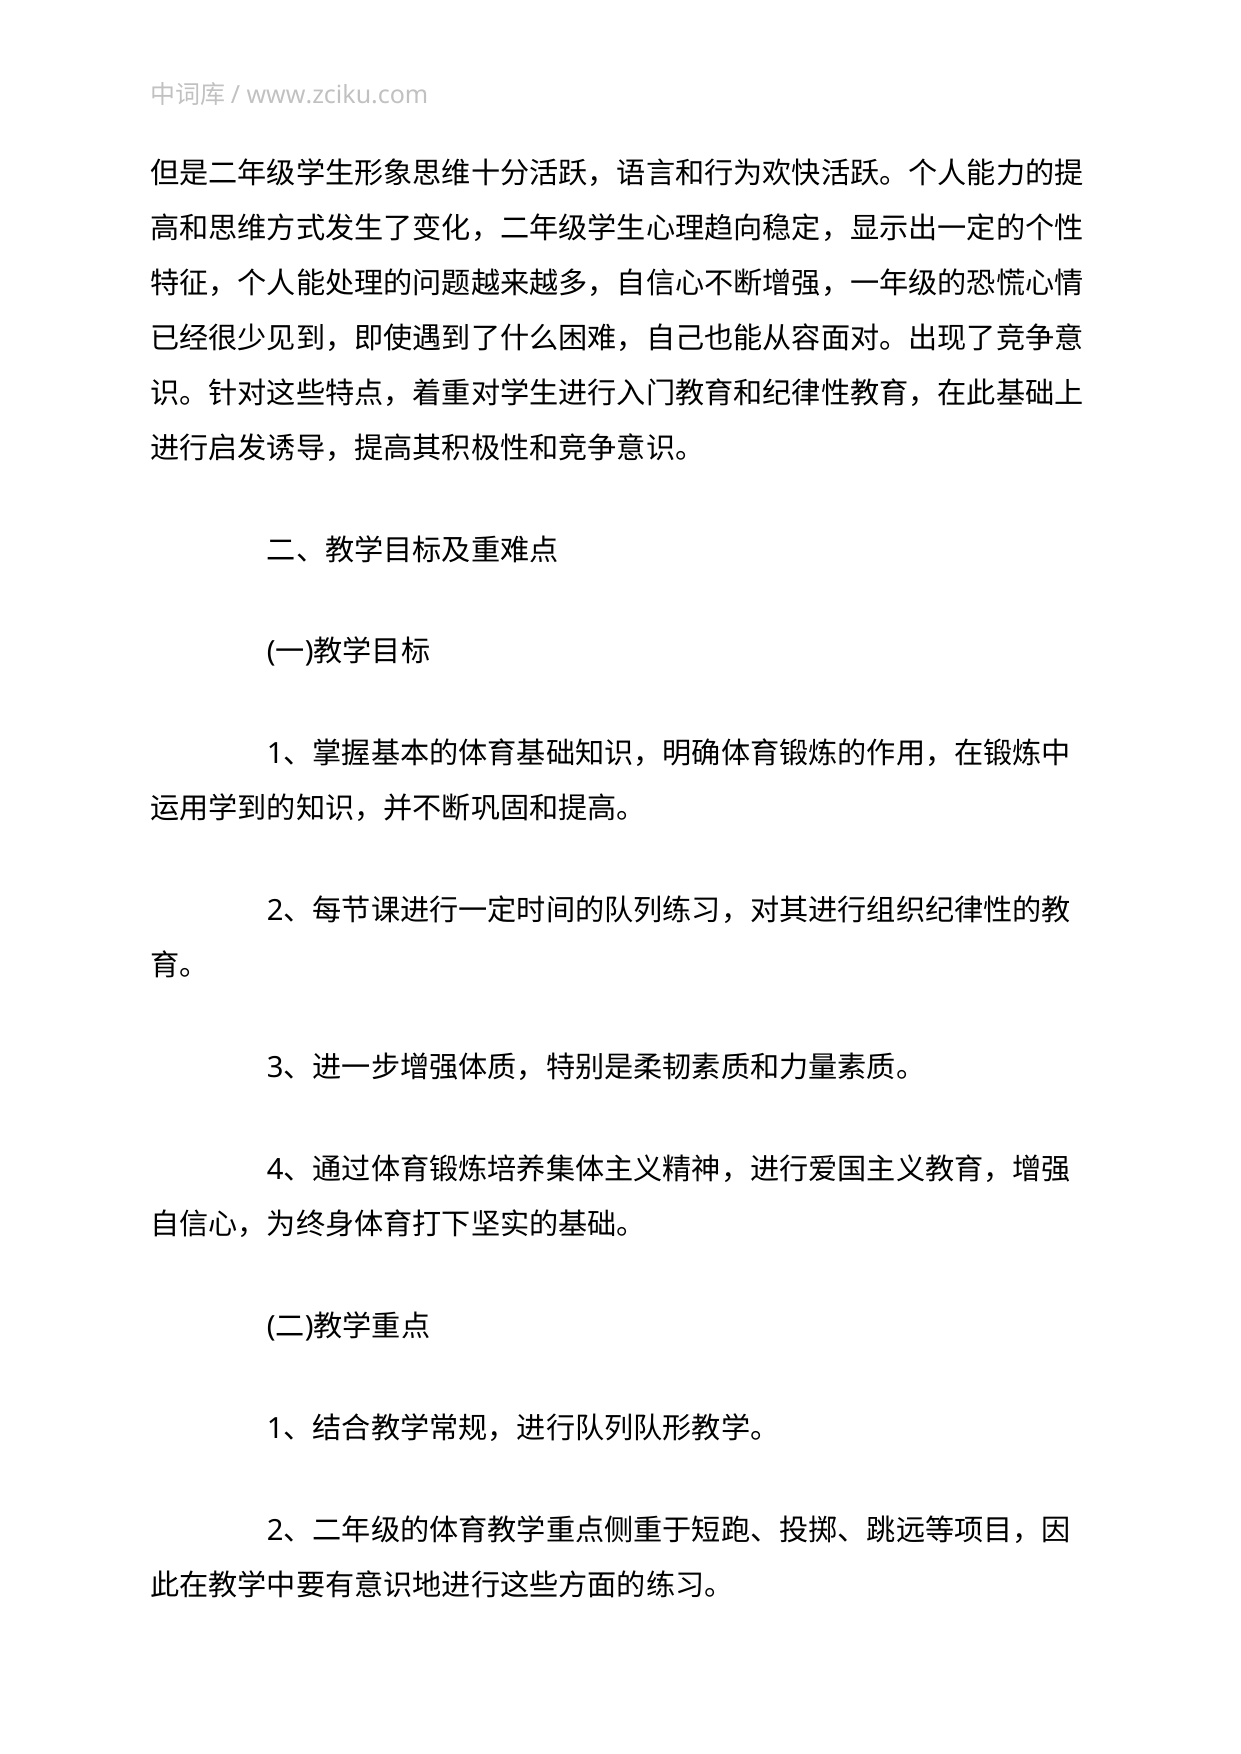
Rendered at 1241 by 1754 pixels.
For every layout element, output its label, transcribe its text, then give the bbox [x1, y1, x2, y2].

text 2、二年级的体育教学重点侧重于短跑、投掷、跳远等项目，因此在教学中要有意识地进行这些方面的练习。 [150, 1506, 1090, 1603]
text 2、每节课进行一定时间的队列练习，对其进行组织纪律性的教育。 [150, 887, 1090, 984]
text (一)教学目标 [150, 628, 1090, 670]
text 1、掌握基本的体育基础知识，明确体育锻炼的作用，在锻炼中运用学到的知识，并不断巩固和提高。 [150, 730, 1090, 827]
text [150, 150, 1090, 467]
text 1、结合教学常规，进行队列队形教学。 [150, 1404, 1090, 1447]
text (二)教学重点 [150, 1302, 1090, 1345]
text 二、教学目标及重难点 [150, 526, 1090, 568]
text 3、进一步增强体质，特别是柔韧素质和力量素质。 [150, 1043, 1090, 1086]
text 4、通过体育锻炼培养集体主义精神，进行爱国主义教育，增强自信心，为终身体育打下坚实的基础。 [150, 1146, 1090, 1243]
